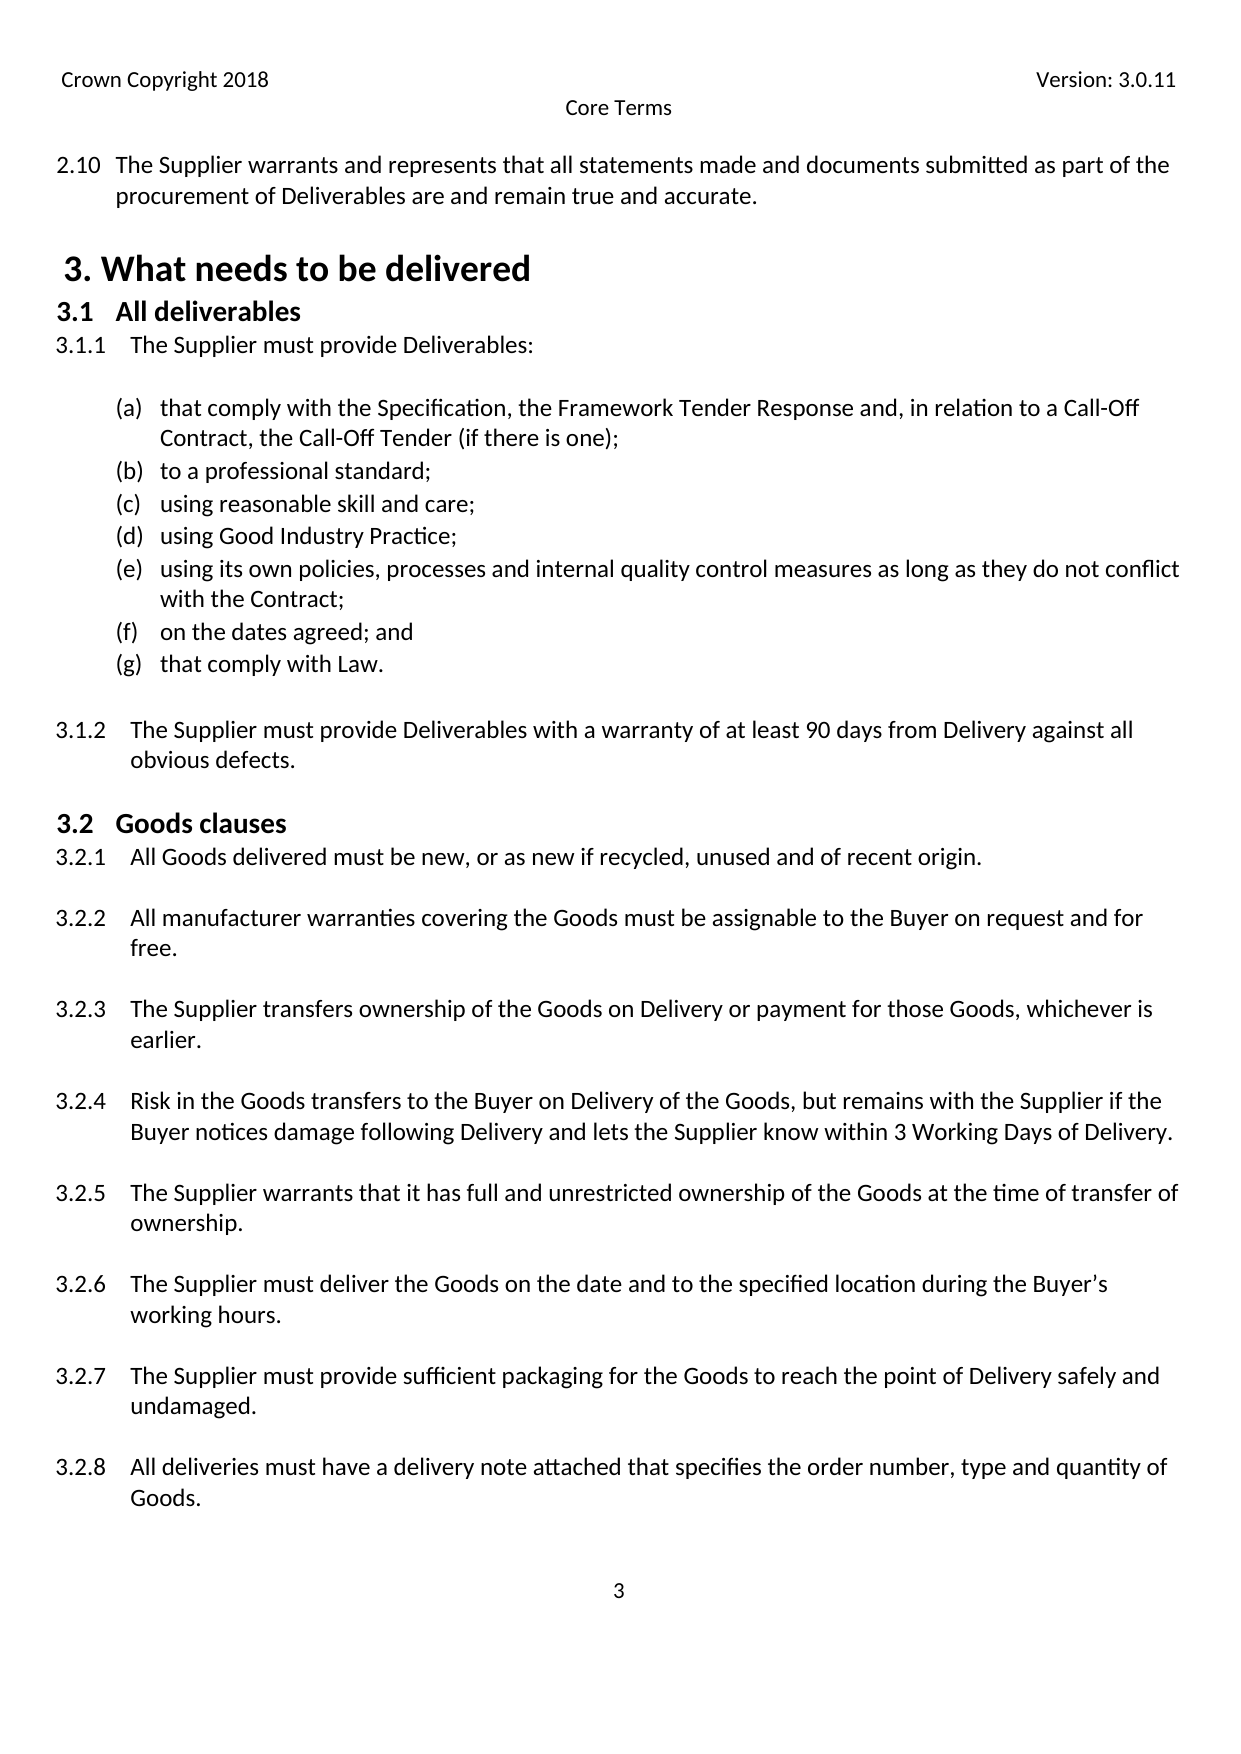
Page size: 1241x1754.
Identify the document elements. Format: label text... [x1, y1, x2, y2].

list using Good Industry Practice; [115, 520, 1181, 551]
subtitle What needs to be delivered [63, 245, 1181, 291]
list The Supplier warrants that it has full and unrestricted ownership of the Goods at the time of transfer of ownership. [55, 1177, 1181, 1268]
list The Supplier warrants and represents that all statements made and documents submitted as part of the procurement of Deliverables are and remain true and accurate. [56, 149, 1181, 211]
list The Supplier must provide sufficient packaging for the Goods to reach the point of Delivery safely and undamaged. [55, 1360, 1181, 1451]
list All Goods delivered must be new, or as new if recycled, unused and of recent origin. [55, 841, 1181, 902]
list Goods clauses [56, 805, 1181, 841]
list All deliveries must have a delivery note attached that specifies the order number, type and quantity of Goods. [55, 1451, 1181, 1543]
list The Supplier must provide Deliverables with a warranty of at least 90 days from Delivery against all obvious defects. [55, 714, 1181, 805]
list All deliverables [56, 293, 1181, 329]
list All manufacturer warranties covering the Goods must be assignable to the Buyer on request and for free. [55, 902, 1181, 994]
list on the dates agreed; and [115, 616, 1181, 647]
list that comply with the Specification, the Framework Tender Response and, in relation to a Call-Off Contract, the Call-Off Tender (if there is one); [115, 392, 1181, 453]
list The Supplier must provide Deliverables: [55, 329, 1181, 390]
list using its own policies, processes and internal quality control measures as long as they do not conflict with the Contract; [115, 553, 1181, 614]
list that comply with Law. [115, 649, 1181, 679]
list to a professional standard; [115, 455, 1181, 486]
list The Supplier transfers ownership of the Goods on Delivery or payment for those Goods, whichever is earlier. [55, 994, 1181, 1085]
list The Supplier must deliver the Goods on the date and to the specified location during the Buyer’s working hours. [55, 1268, 1181, 1360]
list using reasonable skill and care; [115, 488, 1181, 518]
list Risk in the Goods transfers to the Buyer on Delivery of the Goods, but remains with the Supplier if the Buyer notices damage following Delivery and lets the Supplier know within 3 Working Days of Delivery. [55, 1085, 1181, 1146]
